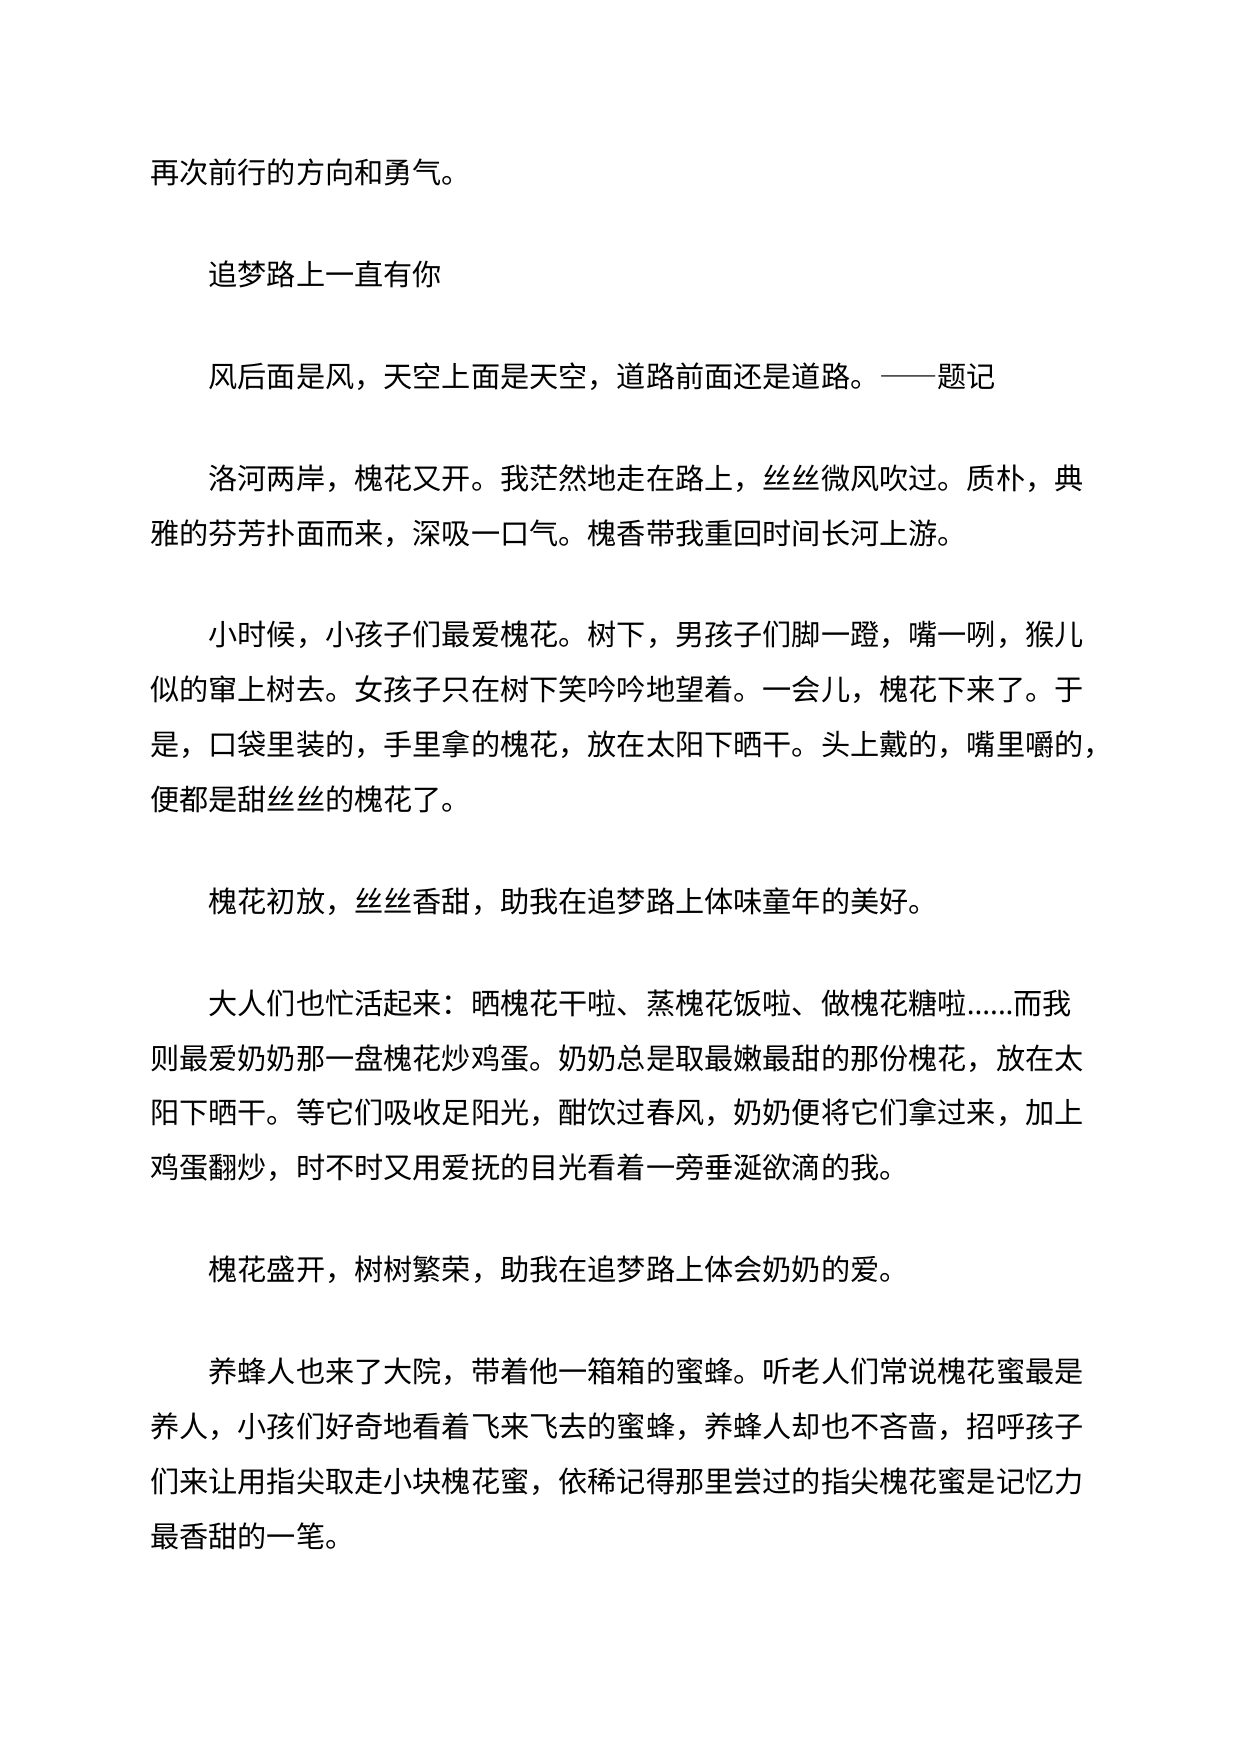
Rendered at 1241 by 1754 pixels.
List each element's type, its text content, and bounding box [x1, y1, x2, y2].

text 小时候，小孩子们最爱槐花。树下，男孩子们脚一蹬，嘴一咧，猴儿似的窜上树去。女孩子只在树下笑吟吟地望着。一会儿，槐花下来了。于是，口袋里装的，手里拿的槐花，放在太阳下晒干。头上戴的，嘴里嚼的，便都是甜丝丝的槐花了。 [150, 612, 1090, 819]
text 洛河两岸，槐花又开。我茫然地走在路上，丝丝微风吹过。质朴，典雅的芬芳扑面而来，深吸一口气。槐香带我重回时间长河上游。 [150, 455, 1090, 552]
text 槐花初放，丝丝香甜，助我在追梦路上体味童年的美好。 [150, 878, 1090, 921]
text 大人们也忙活起来：晒槐花干啦、蒸槐花饭啦、做槐花糖啦......而我则最爱奶奶那一盘槐花炒鸡蛋。奶奶总是取最嫩最甜的那份槐花，放在太阳下晒干。等它们吸收足阳光，酣饮过春风，奶奶便将它们拿过来，加上鸡蛋翻炒，时不时又用爱抚的目光看着一旁垂涎欲滴的我。 [150, 980, 1090, 1187]
text 风后面是风，天空上面是天空，道路前面还是道路。——题记 [150, 353, 1090, 396]
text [150, 150, 1090, 192]
text 槐花盛开，树树繁荣，助我在追梦路上体会奶奶的爱。 [150, 1247, 1090, 1289]
text 追梦路上一直有你 [150, 252, 1090, 294]
text 养蜂人也来了大院，带着他一箱箱的蜜蜂。听老人们常说槐花蜜最是养人，小孩们好奇地看着飞来飞去的蜜蜂，养蜂人却也不吝啬，招呼孩子们来让用指尖取走小块槐花蜜，依稀记得那里尝过的指尖槐花蜜是记忆力最香甜的一笔。 [150, 1348, 1090, 1556]
